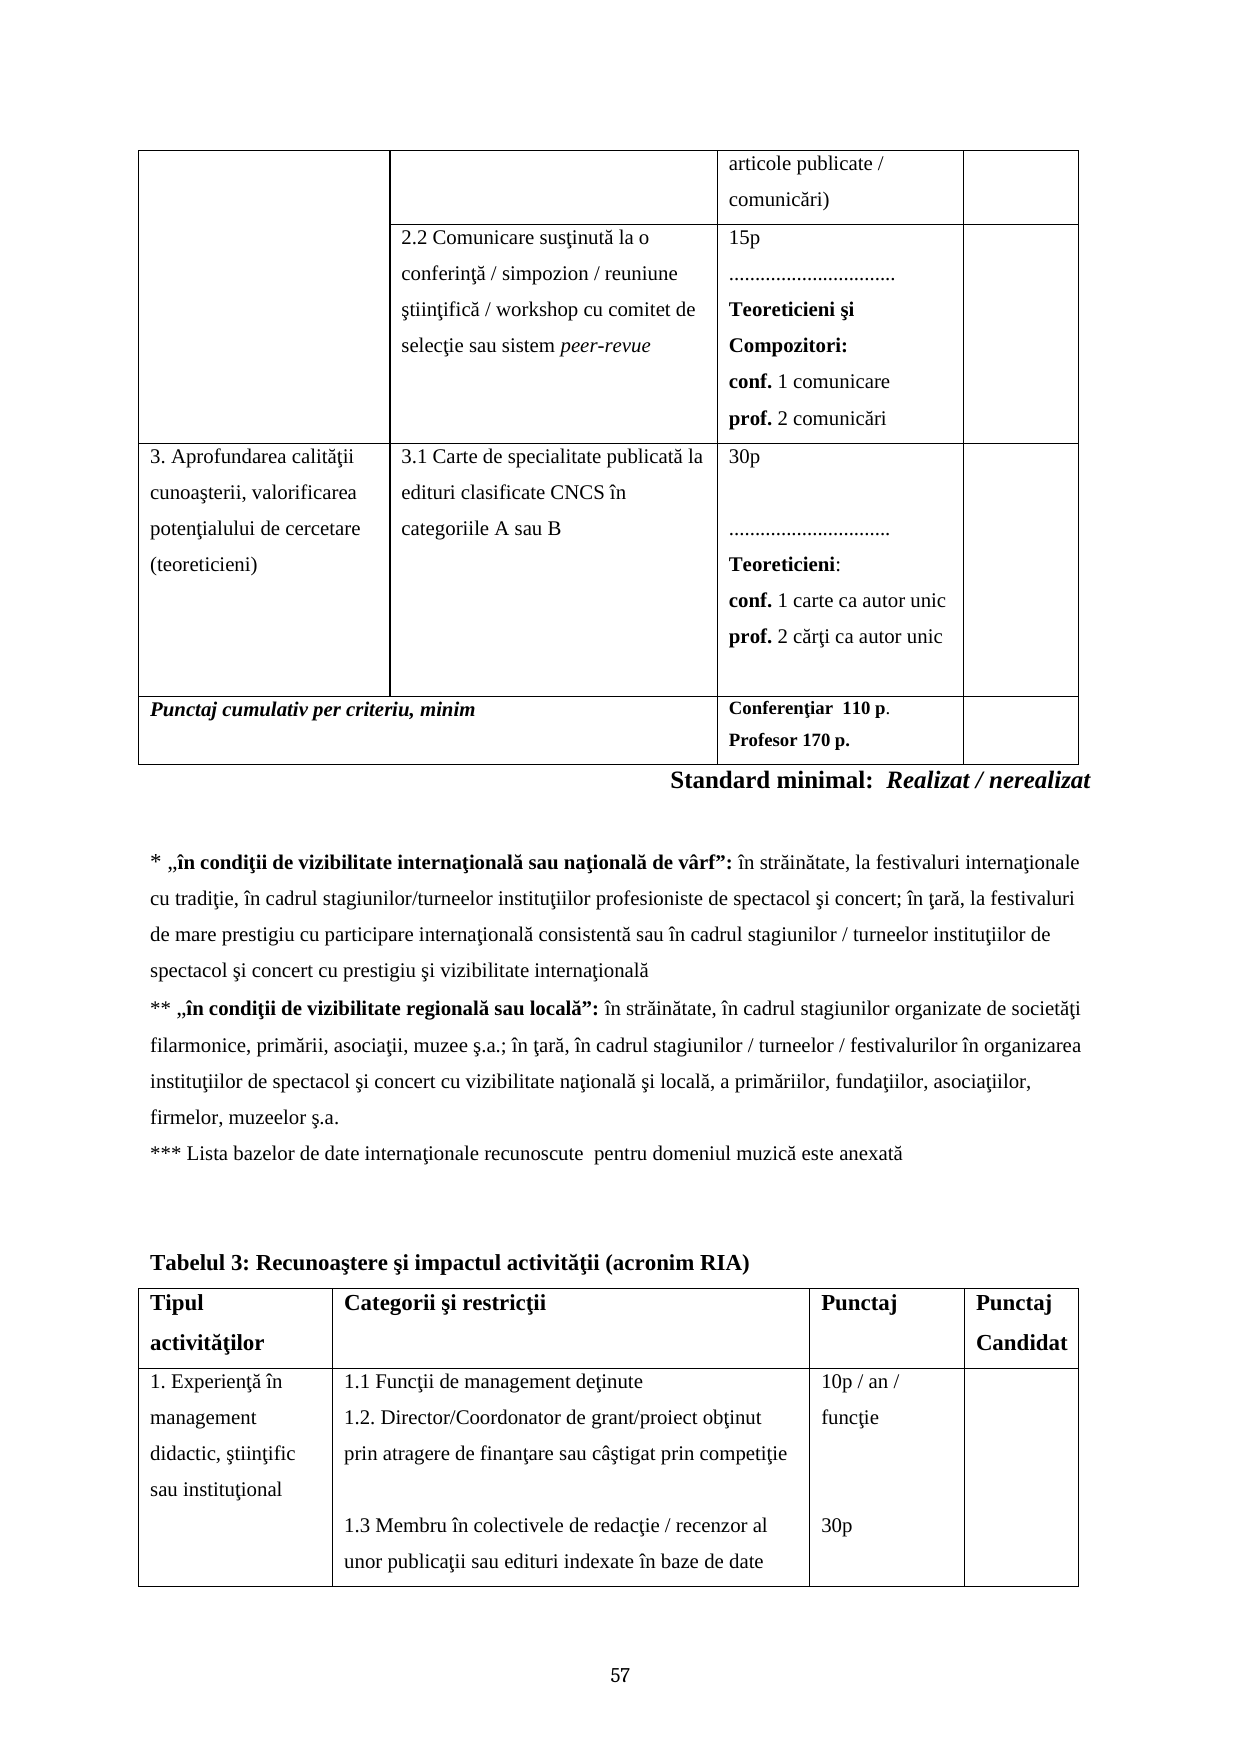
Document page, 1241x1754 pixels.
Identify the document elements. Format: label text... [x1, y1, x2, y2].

text Tabelul 3: Recunoaştere şi impactul activităţii (acronim RIA) [150, 1249, 1090, 1275]
table_cell Conferenţiar 110 p. Profesor 170 p. [718, 697, 963, 764]
table_cell 3. Aprofundarea calităţii cunoaşterii, valorificarea potenţialului de cercetare (teoreticieni) [139, 444, 389, 696]
table_header Punctaj Candidat [965, 1289, 1078, 1368]
table_cell [964, 444, 1078, 696]
table_header Tipul activităţilor [139, 1289, 332, 1368]
table_cell 3.1 Carte de specialitate publicată la edituri clasificate CNCS în categoriile A sau B [391, 444, 717, 696]
text ** „în condiţii de vizibilitate regională sau locală”: în străinătate, în cadrul stagiunilor organizate de societăţi filarmonice, primării, asociaţii, muzee ş.a.; în ţară, în cadrul stagiunilor / turneelor / festivalurilor în organizarea instituţiilor de spectacol şi concert cu vizibilitate naţională şi locală, a primăriilor, fundaţiilor, asociaţiilor, firmelor, muzeelor ş.a. [150, 994, 1090, 1129]
table_cell Punctaj cumulativ per criteriu, minim [139, 697, 717, 764]
table_header Categorii şi restricţii [333, 1289, 809, 1368]
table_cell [718, 151, 963, 224]
table_cell [964, 225, 1078, 443]
list Standard minimal: Realizat / nerealizat [150, 765, 1090, 794]
table_header Punctaj [810, 1289, 964, 1368]
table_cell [139, 151, 389, 443]
table_cell [964, 697, 1078, 764]
table_cell [965, 1369, 1078, 1586]
table_cell 30p ............................... Teoreticieni: conf. 1 carte ca autor unic prof. 2 cărţi ca autor unic [718, 444, 963, 696]
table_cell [810, 1369, 964, 1586]
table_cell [391, 151, 717, 224]
table_cell [964, 151, 1078, 224]
text * „în condiţii de vizibilitate internaţională sau naţională de vârf”: în străinătate, la festivaluri internaţionale cu tradiţie, în cadrul stagiunilor/turneelor instituţiilor profesioniste de spectacol şi concert; în ţară, la festivaluri de mare prestigiu cu participare internaţională consistentă sau în cadrul stagiunilor / turneelor instituţiilor de spectacol şi concert cu prestigiu şi vizibilitate internaţională [150, 848, 1090, 982]
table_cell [139, 1369, 332, 1586]
table_cell 15p ................................ Teoreticieni şi Compozitori: conf. 1 comunicare prof. 2 comunicări [718, 225, 963, 443]
text *** Lista bazelor de date internaţionale recunoscute pentru domeniul muzică este anexată [150, 1141, 1090, 1165]
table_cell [333, 1369, 809, 1586]
table_cell 2.2 Comunicare susţinută la o conferinţă / simpozion / reuniune ştiinţifică / workshop cu comitet de selecţie sau sistem peer-revue [391, 225, 717, 443]
